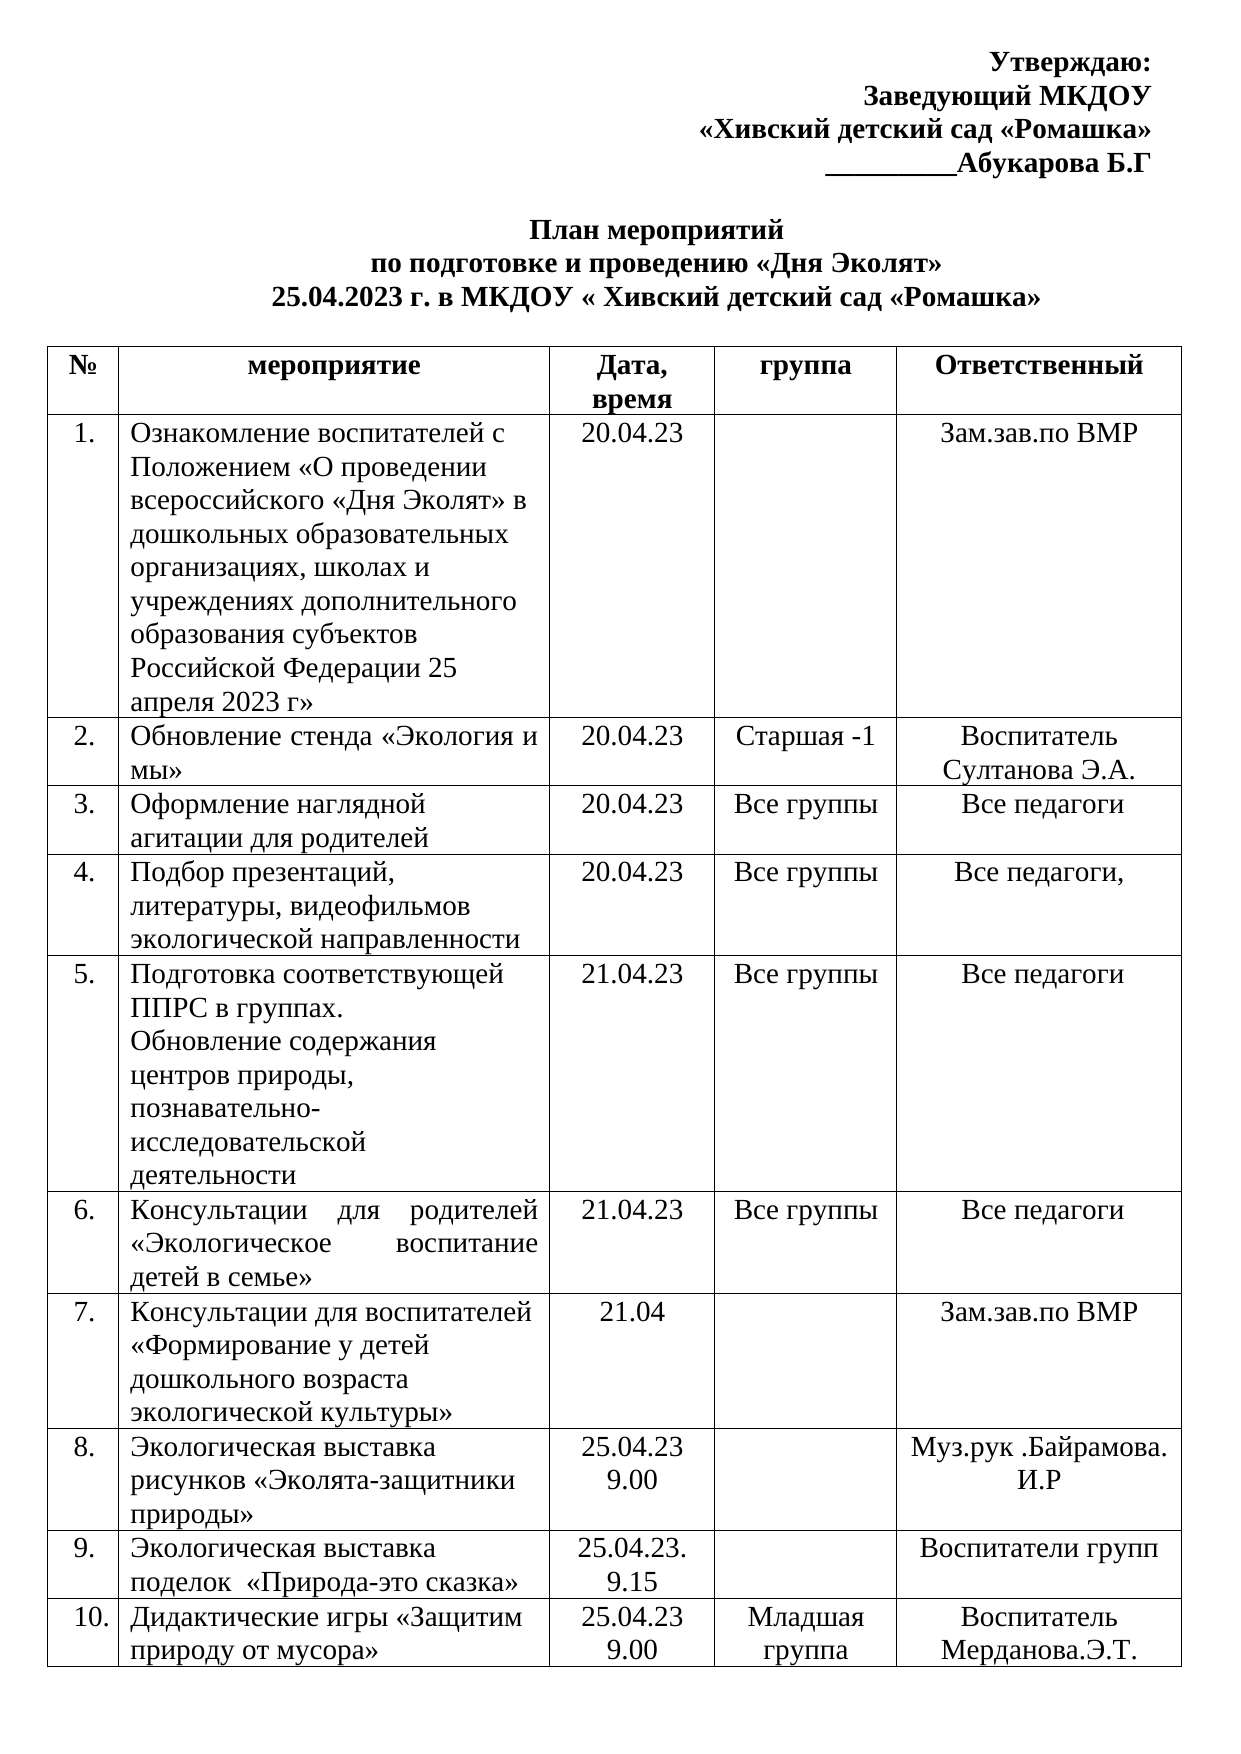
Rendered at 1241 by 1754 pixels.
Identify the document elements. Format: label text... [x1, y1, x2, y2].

text _________Абукарова Б.Г [146, 145, 1152, 178]
table_cell Зам.зав.по ВМР [897, 1294, 1181, 1428]
table_cell Дидактические игры «Защитим природу от мусора» [119, 1599, 549, 1666]
table_cell 20.04.23 [550, 415, 714, 717]
text Заведующий МКДОУ [146, 78, 1152, 111]
table_cell 21.04 [550, 1294, 714, 1428]
table_cell [48, 1599, 118, 1666]
table_cell 20.04.23 [550, 855, 714, 955]
table_cell 20.04.23 [550, 786, 714, 853]
table_header мероприятие [119, 347, 549, 414]
table_cell [715, 1531, 896, 1598]
table_cell Ознакомление воспитателей с Положением «О проведении всероссийского «Дня Эколят» в дошкольных образовательных организациях, школах и учреждениях дополнительного образования субъектов Российской Федерации 25 апреля 2023 г» [119, 415, 549, 717]
table_cell Подбор презентаций, литературы, видеофильмов экологической направленности [119, 855, 549, 955]
table_cell 21.04.23 [550, 956, 714, 1191]
table_cell [48, 855, 118, 955]
table_cell [48, 1531, 118, 1598]
table_cell Подготовка соответствующей ППРС в группах. Обновление содержания центров природы, познавательно-исследовательской деятельности [119, 956, 549, 1191]
table_cell Экологическая выставка рисунков «Эколята-защитники природы» [119, 1429, 549, 1529]
table_cell Все педагоги, [897, 855, 1181, 955]
table_cell Старшая -1 [715, 718, 896, 785]
table_cell Все педагоги [897, 1192, 1181, 1293]
table_cell Оформление наглядной агитации для родителей [119, 786, 549, 853]
table_cell [48, 1192, 118, 1293]
table_cell [48, 1294, 118, 1428]
table_cell [48, 956, 118, 1191]
table_cell 21.04.23 [550, 1192, 714, 1293]
table_cell Все группы [715, 956, 896, 1191]
table_cell Зам.зав.по ВМР [897, 415, 1181, 717]
table_cell Воспитатель Мерданова.Э.Т. [897, 1599, 1181, 1666]
table_cell Консультации для родителей «Экологическое воспитание детей в семье» [119, 1192, 549, 1293]
table_cell [48, 786, 118, 853]
table_cell Воспитатели групп [897, 1531, 1181, 1598]
table_cell [715, 1429, 896, 1529]
table_cell 20.04.23 [550, 718, 714, 785]
table_cell Муз.рук .Байрамова.И.Р [897, 1429, 1181, 1529]
table_header № [48, 347, 118, 414]
table_cell [48, 1429, 118, 1529]
table_cell Все педагоги [897, 786, 1181, 853]
table_header Ответственный [897, 347, 1181, 414]
text по подготовке и проведению «Дня Эколят» [146, 246, 1152, 279]
table_cell Консультации для воспитателей «Формирование у детей дошкольного возраста экологической культуры» [119, 1294, 549, 1428]
table_cell Обновление стенда «Экология и мы» [119, 718, 549, 785]
table_cell [48, 415, 118, 717]
table_cell Все группы [715, 1192, 896, 1293]
table_cell Все группы [715, 855, 896, 955]
table_cell [48, 718, 118, 785]
text 25.04.2023 г. в МКДОУ « Хивский детский сад «Ромашка» [146, 279, 1152, 313]
table_header Дата, время [550, 347, 714, 414]
table_cell Младшая группа [715, 1599, 896, 1666]
table_cell Все педагоги [897, 956, 1181, 1191]
table_cell 25.04.23 9.00 [550, 1429, 714, 1529]
table_cell 25.04.23 9.00 [550, 1599, 714, 1666]
text План мероприятий [146, 212, 1152, 246]
text Утверждаю: [146, 44, 1152, 78]
table_cell 25.04.23. 9.15 [550, 1531, 714, 1598]
table_header группа [715, 347, 896, 414]
table_cell [715, 415, 896, 717]
table_cell Экологическая выставка поделок «Природа-это сказка» [119, 1531, 549, 1598]
table_cell [715, 1294, 896, 1428]
table_cell Воспитатель Султанова Э.А. [897, 718, 1181, 785]
text «Хивский детский сад «Ромашка» [146, 111, 1152, 145]
table_cell Все группы [715, 786, 896, 853]
